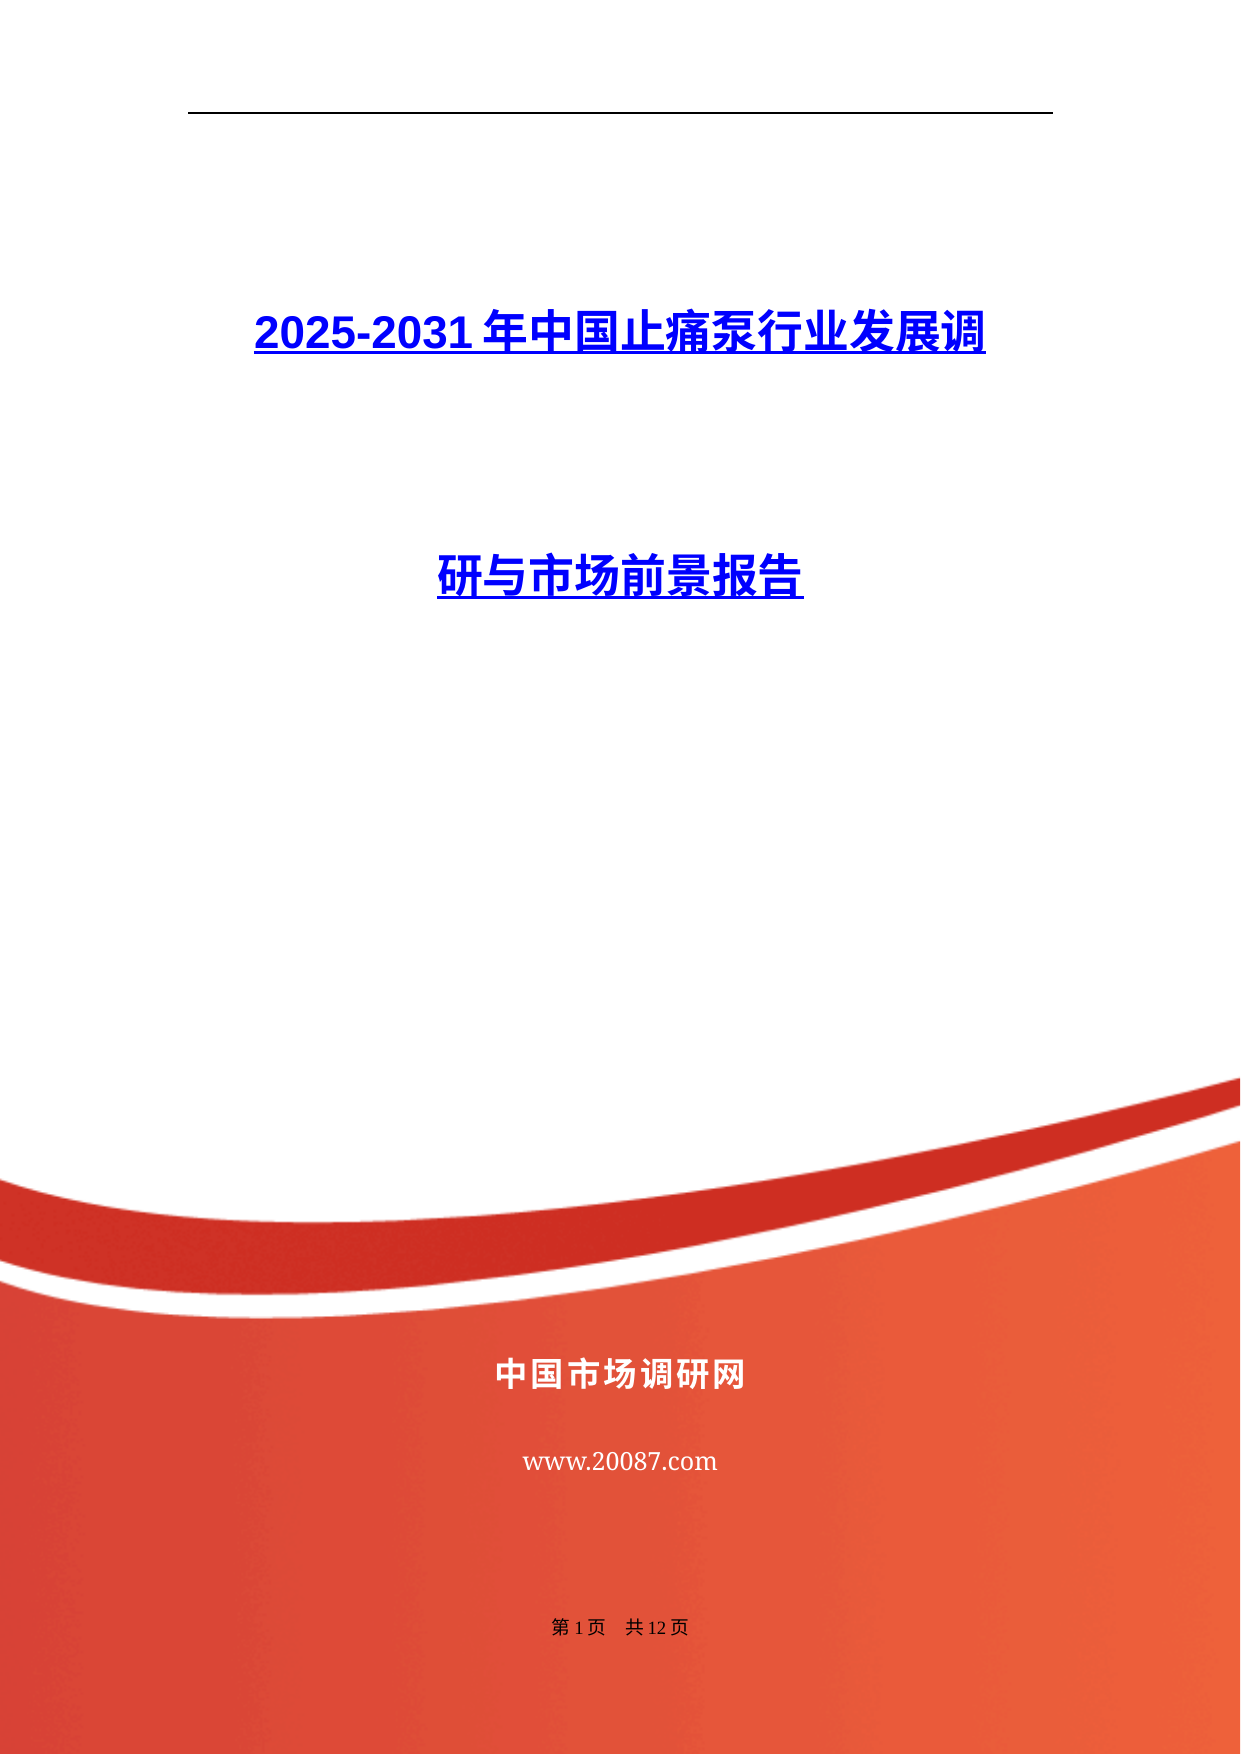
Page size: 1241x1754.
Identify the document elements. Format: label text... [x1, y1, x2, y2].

table_header 2025-2031年中国止痛泵行业发展调研与市场前景报告 [188, 207, 1053, 773]
subtitle 中国市场调研网 [187, 1339, 1053, 1404]
text www.20087.com [187, 1428, 1053, 1493]
picture [0, 1006, 1241, 1754]
